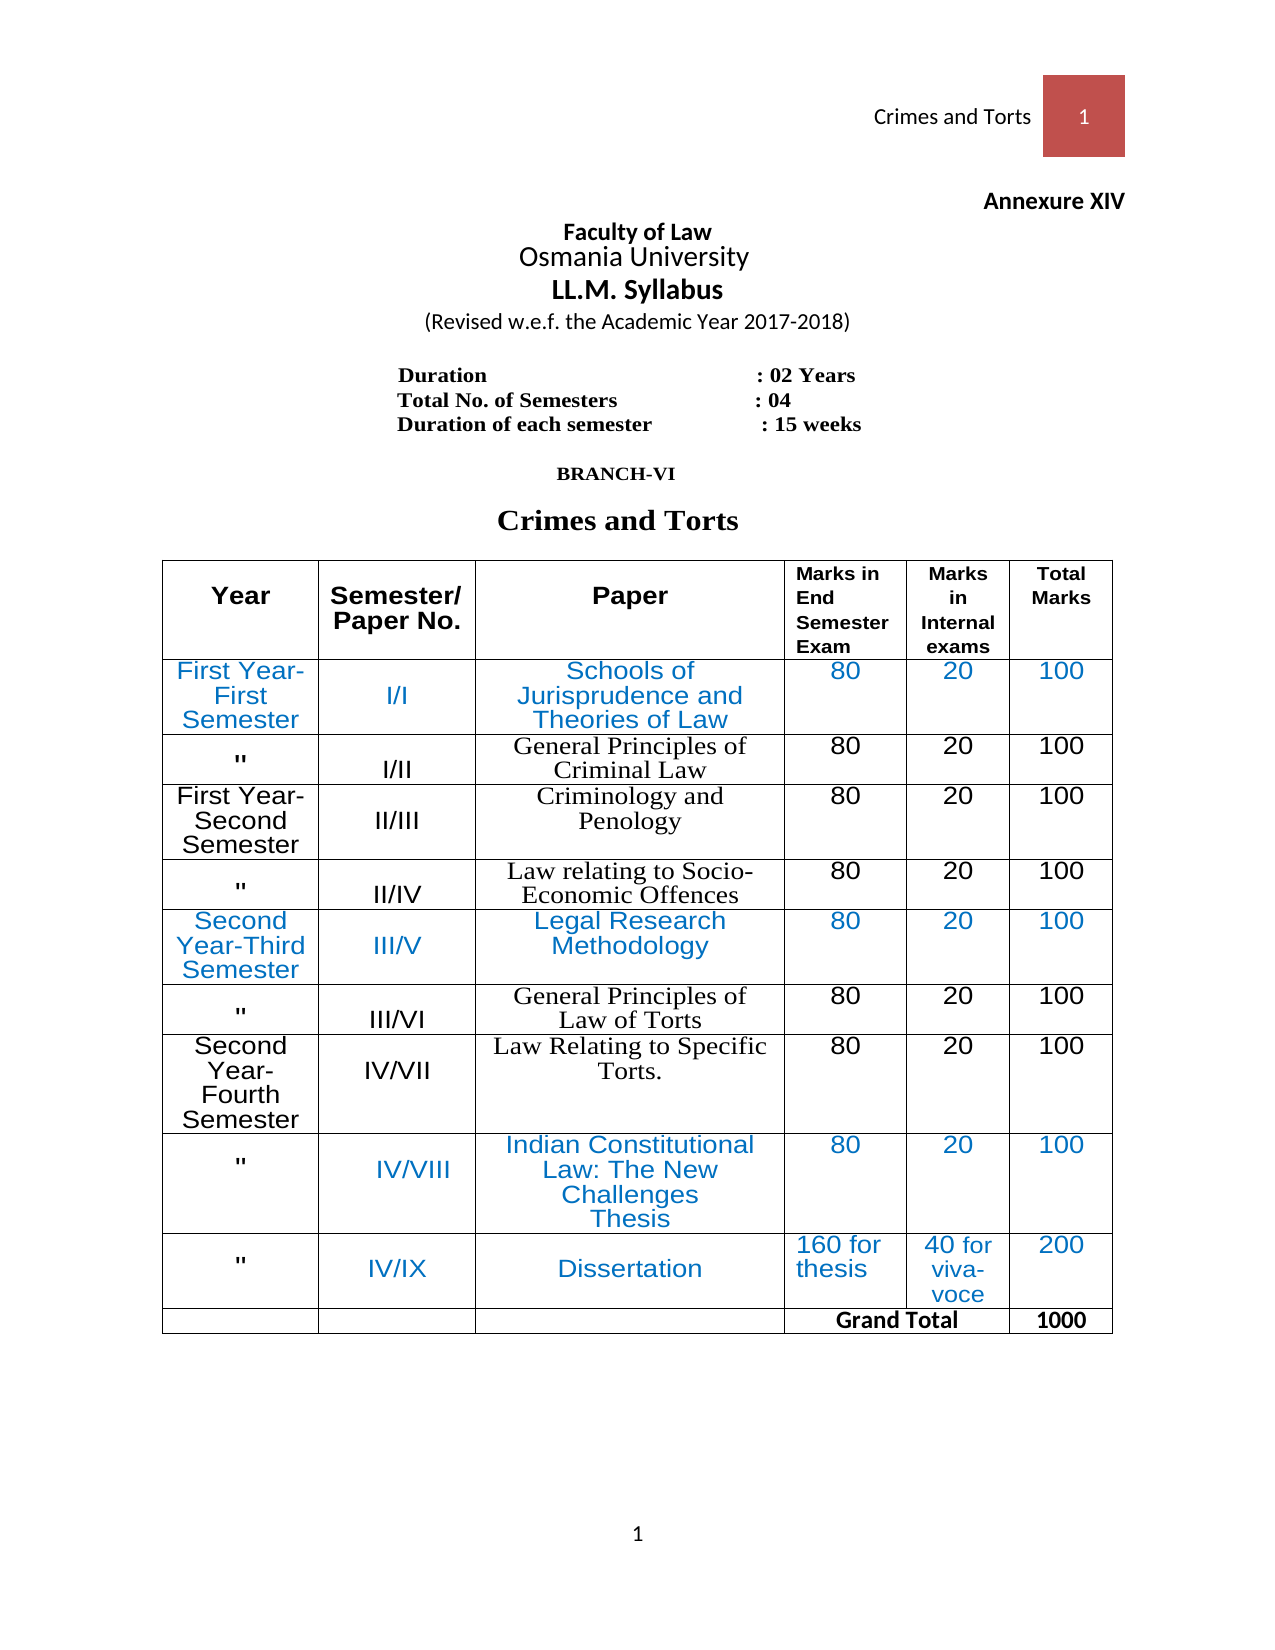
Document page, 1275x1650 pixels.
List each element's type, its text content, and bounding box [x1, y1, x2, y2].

table_header Marks in Internal exams [907, 561, 1009, 659]
table_cell 20 [907, 910, 1009, 984]
text BRANCH-VI [0, 461, 1125, 486]
text Osmania University [51, 247, 1125, 271]
table_cell General Principles of Law of Torts [476, 985, 784, 1034]
table_header Marks in End Semester Exam [785, 561, 906, 659]
table_cell II/IV [319, 860, 475, 909]
table_cell 100 [1010, 860, 1112, 909]
text Duration : 02 Years [0, 363, 1125, 387]
table_cell Criminology and Penology [476, 785, 784, 859]
text Duration of each semester : 15 weeks [0, 412, 1125, 437]
table_cell ʺ [163, 1134, 318, 1233]
table_cell 40 for viva-voce [907, 1234, 1009, 1307]
table_cell 100 [1010, 910, 1112, 984]
table_cell 80 [785, 735, 906, 784]
table_cell 20 [907, 1035, 1009, 1133]
table_header Year [163, 561, 318, 659]
table_cell 80 [785, 660, 906, 734]
table_header Paper [476, 561, 784, 659]
table_cell 200 [1010, 1234, 1112, 1307]
table_cell III/VI [319, 985, 475, 1034]
text LL.M. Syllabus [150, 271, 1125, 307]
table_cell Second Year-Third Semester [163, 910, 318, 984]
table_cell 100 [1010, 735, 1112, 784]
table_cell Law Relating to Specific Torts. [476, 1035, 784, 1133]
table_cell Indian Constitutional Law: The New Challenges Thesis [476, 1134, 784, 1233]
table_cell 100 [1010, 1134, 1112, 1233]
table_cell ʺ [163, 1234, 318, 1307]
table_cell 80 [785, 1134, 906, 1233]
table_cell 20 [907, 860, 1009, 909]
table_cell 80 [785, 985, 906, 1034]
table_cell 100 [1010, 660, 1112, 734]
table_cell 100 [1010, 985, 1112, 1034]
table_cell Schools of Jurisprudence and Theories of Law [476, 660, 784, 734]
table_cell 20 [907, 1134, 1009, 1233]
table_cell General Principles of Criminal Law [476, 735, 784, 784]
table_cell Grand Total [785, 1309, 1009, 1333]
table_cell ʺ [163, 735, 318, 784]
table_header Semester/ Paper No. [319, 561, 475, 659]
table_cell Dissertation [476, 1234, 784, 1307]
text Annexure XIV [150, 186, 1125, 216]
table_cell 1000 [1010, 1309, 1112, 1333]
table_cell ʺ [163, 985, 318, 1034]
table_cell IV/VII [319, 1035, 475, 1133]
table_cell 20 [907, 660, 1009, 734]
table_cell 160 for thesis [785, 1234, 906, 1307]
text Faculty of Law [150, 216, 1125, 247]
table_cell 80 [785, 1035, 906, 1133]
table_cell 80 [785, 860, 906, 909]
table_cell 100 [1010, 785, 1112, 859]
table_cell [163, 1309, 318, 1333]
table_cell IV/IX [319, 1234, 475, 1307]
table_cell Legal Research Methodology [476, 910, 784, 984]
table_cell Second Year-Fourth Semester [163, 1035, 318, 1133]
table_cell 80 [785, 785, 906, 859]
table_cell II/III [319, 785, 475, 859]
table_cell I/II [319, 735, 475, 784]
table_cell III/V [319, 910, 475, 984]
table_cell 20 [907, 785, 1009, 859]
table_cell [319, 1309, 475, 1333]
table_cell ʺ [163, 860, 318, 909]
table_cell First Year- First Semester [163, 660, 318, 734]
table_cell 20 [907, 735, 1009, 784]
table_cell [476, 1309, 784, 1333]
table_header Total Marks [1010, 561, 1112, 659]
table_cell 20 [907, 985, 1009, 1034]
text Total No. of Semesters : 04 [0, 387, 1125, 412]
text Crimes and Torts [0, 510, 1125, 535]
table_cell 100 [1010, 1035, 1112, 1133]
table_cell First Year-Second Semester [163, 785, 318, 859]
table_cell I/I [319, 660, 475, 734]
table_cell IV/VIII [319, 1134, 475, 1233]
table_cell 80 [785, 910, 906, 984]
table_cell Law relating to Socio-Economic Offences [476, 860, 784, 909]
text (Revised w.e.f. the Academic Year 2017-2018) [150, 307, 1125, 335]
